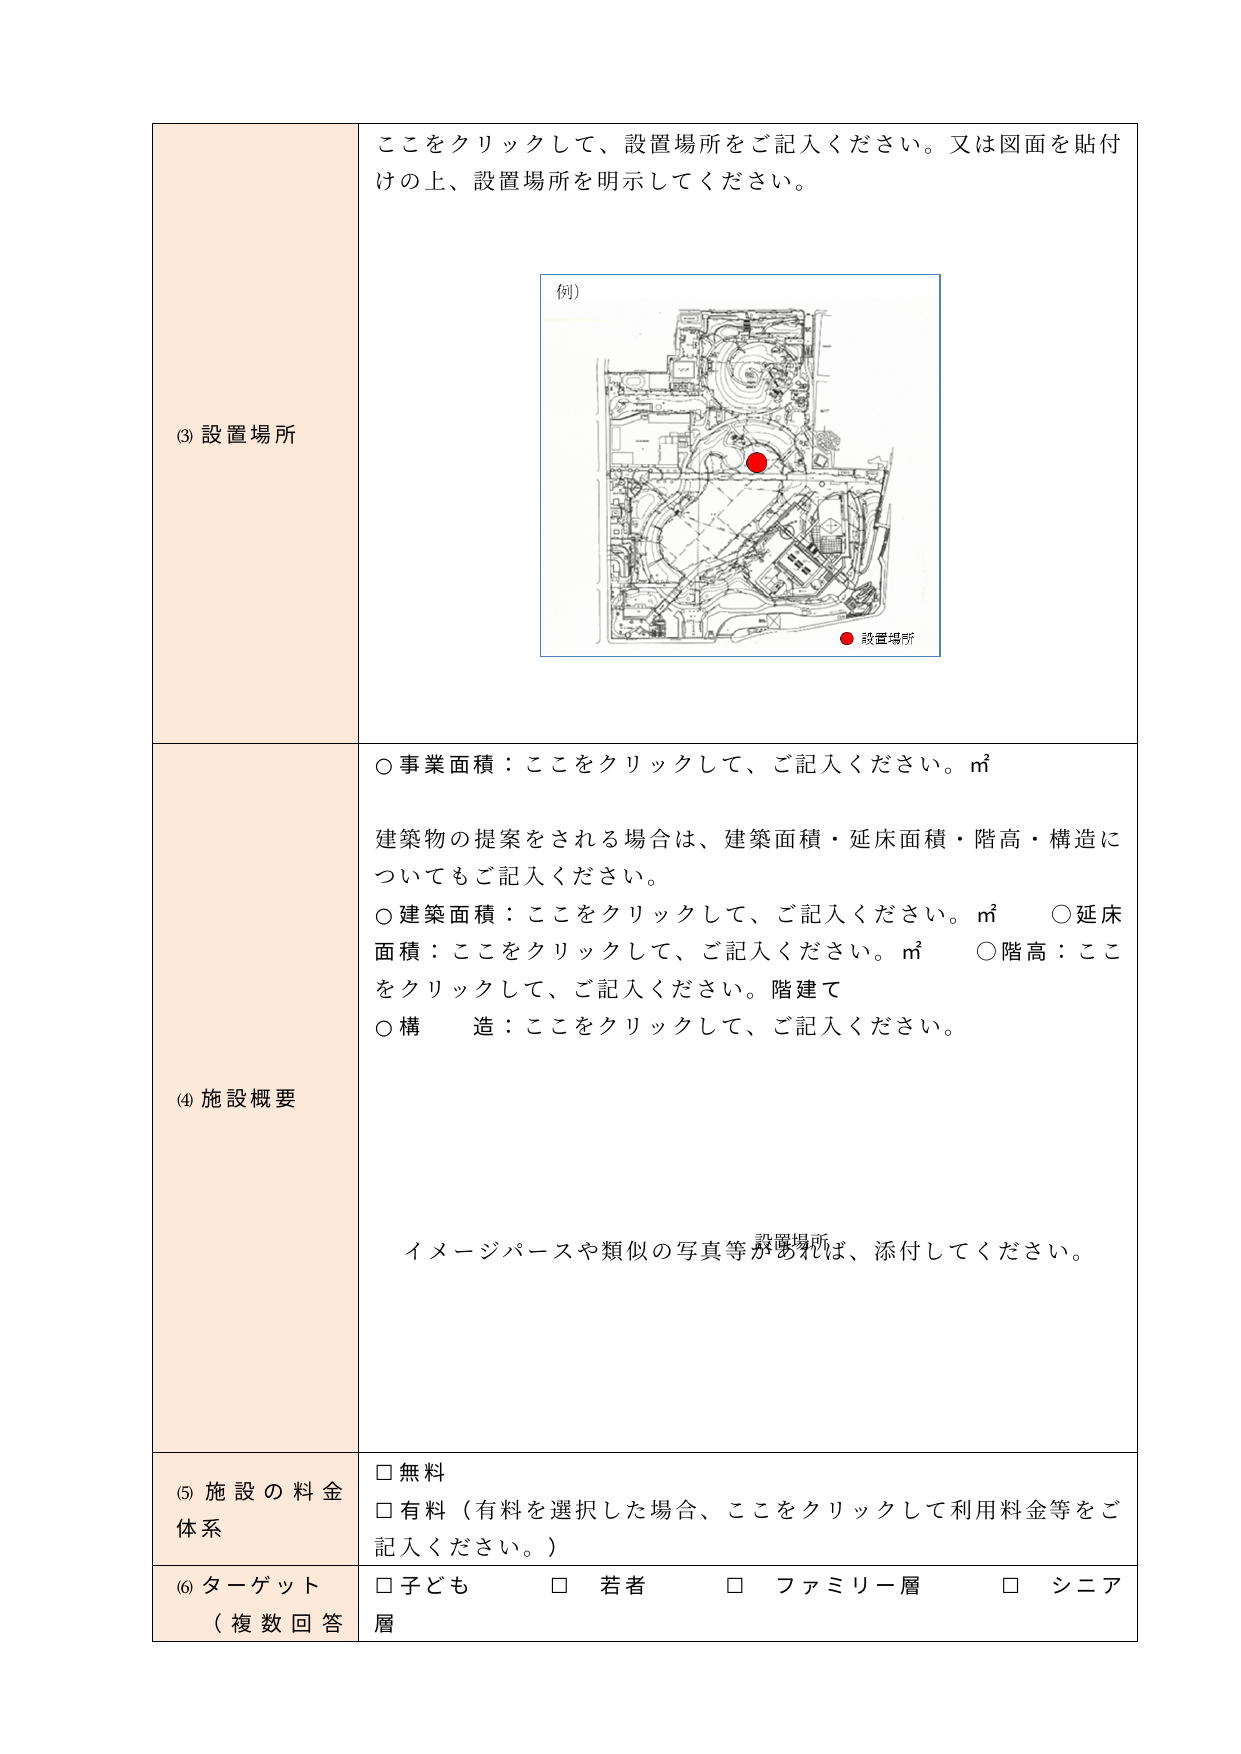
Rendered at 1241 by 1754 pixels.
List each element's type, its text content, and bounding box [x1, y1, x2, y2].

table_cell ⑷施設概要 [153, 744, 358, 1452]
table_cell ○事業面積：㎡ ○建築面積：㎡ ○延床面積：㎡ ○階高：階建て ○構 造： [359, 744, 1137, 1452]
table_cell ⑶設置場所 [153, 124, 358, 743]
table_cell 無料 有料（） [359, 1453, 1137, 1565]
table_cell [359, 1566, 1137, 1641]
picture [541, 275, 939, 656]
table_cell [359, 124, 1137, 743]
table_cell ⑹ターゲット （複数回答可） [153, 1566, 358, 1641]
table_cell ⑸施設の料金体系 [153, 1453, 358, 1565]
